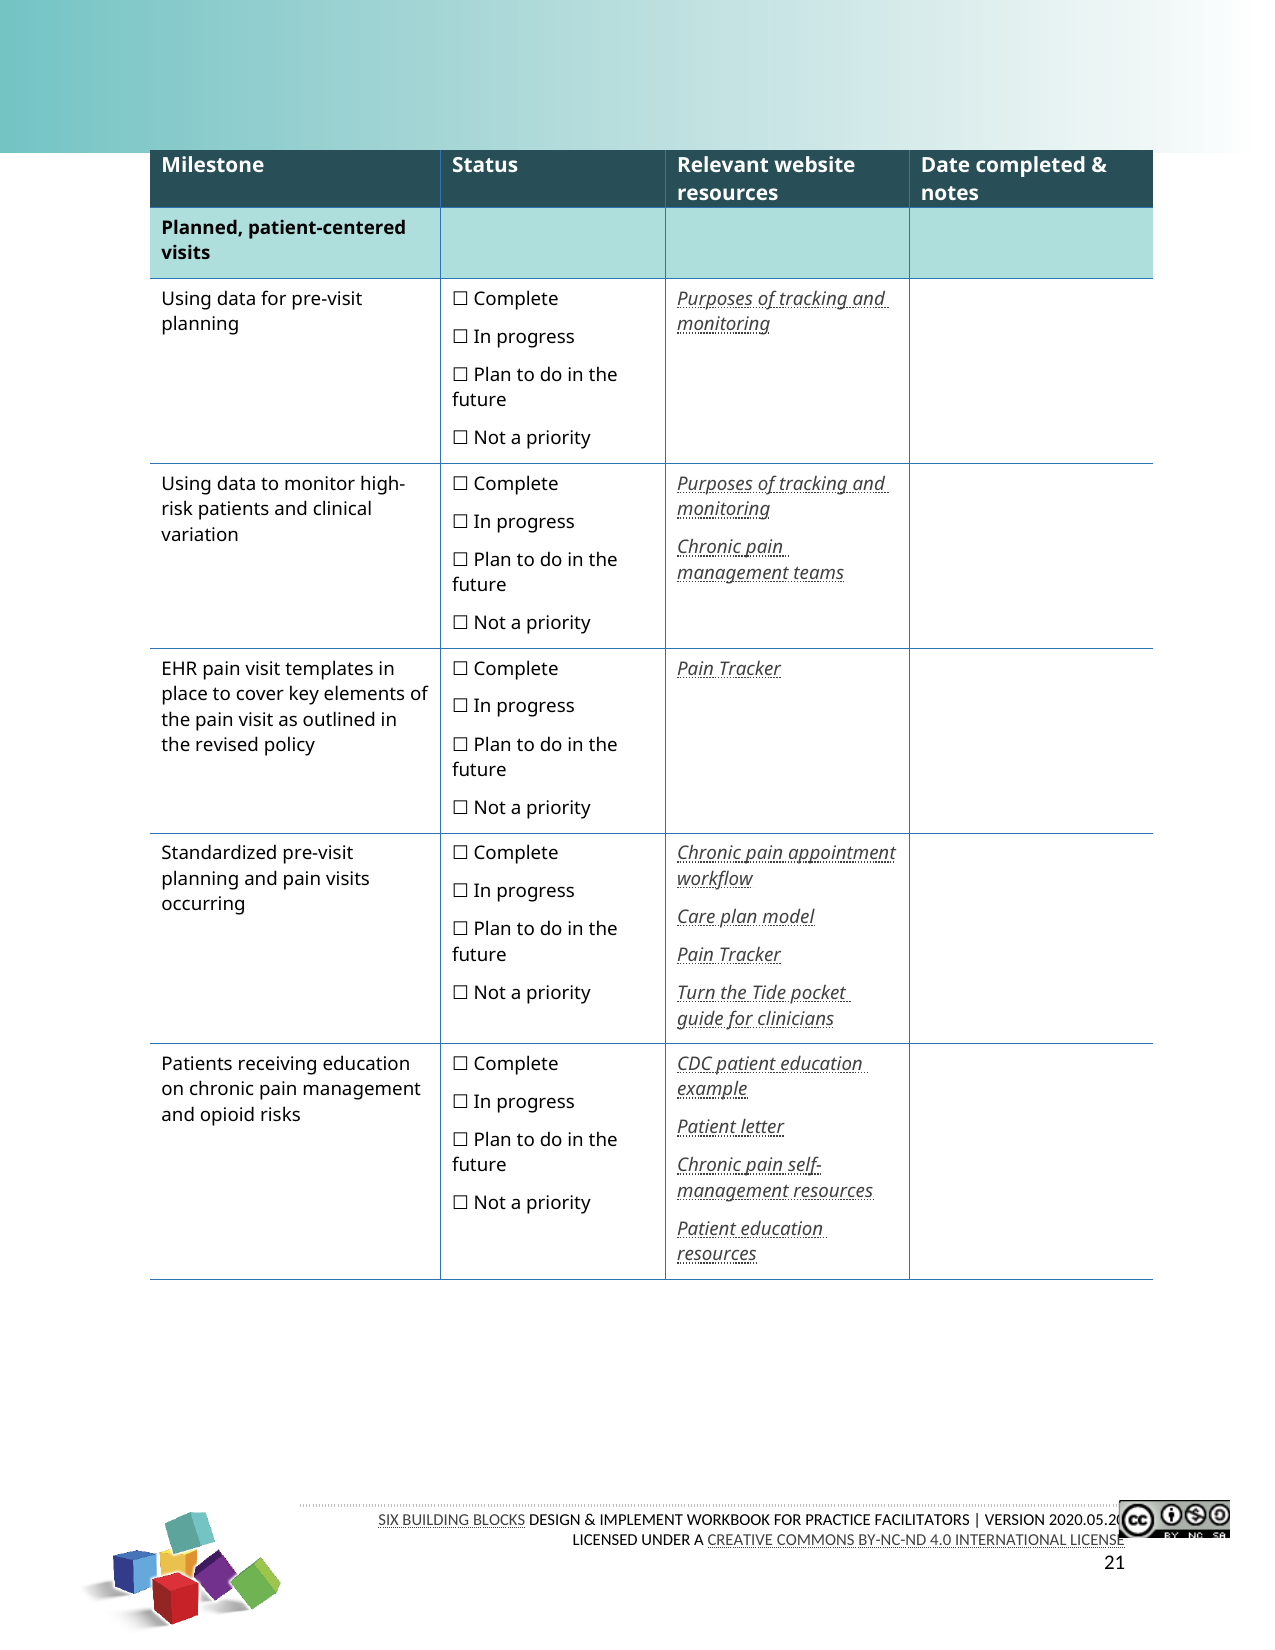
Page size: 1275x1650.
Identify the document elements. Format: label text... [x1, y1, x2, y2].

table_cell [910, 1044, 1153, 1279]
table_header Status [441, 150, 665, 207]
table_cell Complete In progress Plan to do in the future Not a priority [441, 649, 665, 832]
table_header Date completed & notes [910, 150, 1153, 207]
table_cell CDC patient education example Patient letter Chronic pain self-management resources Patient education resources [666, 1044, 909, 1279]
picture [74, 1505, 288, 1637]
table_cell Using data to monitor high-risk patients and clinical variation [150, 464, 440, 647]
table_cell [666, 208, 909, 278]
table_cell [910, 208, 1153, 278]
picture [1118, 1500, 1230, 1538]
table_cell Complete In progress Plan to do in the future Not a priority [441, 1044, 665, 1279]
picture [0, 0, 1275, 153]
table_cell Standardized pre-visit planning and pain visits occurring [150, 834, 440, 1043]
table_cell [910, 649, 1153, 832]
table_header Relevant website resources [666, 150, 909, 207]
table_cell Patients receiving education on chronic pain management and opioid risks [150, 1044, 440, 1279]
table_cell Complete In progress Plan to do in the future Not a priority [441, 464, 665, 647]
table_cell Pain Tracker [666, 649, 909, 832]
table_cell EHR pain visit templates in place to cover key elements of the pain visit as outlined in the revised policy [150, 649, 440, 832]
table_cell Purposes of tracking and monitoring Chronic pain management teams [666, 464, 909, 647]
table_cell [910, 834, 1153, 1043]
table_cell Planned, patient-centered visits [150, 208, 440, 278]
table_cell Purposes of tracking and monitoring [666, 279, 909, 463]
table_cell Chronic pain appointment workflow Care plan model Pain Tracker Turn the Tide pocket guide for clinicians [666, 834, 909, 1043]
table_cell [441, 208, 665, 278]
table_cell [910, 464, 1153, 647]
table_cell Using data for pre-visit planning [150, 279, 440, 463]
table_cell Complete In progress Plan to do in the future Not a priority [441, 834, 665, 1043]
table_cell [910, 279, 1153, 463]
table_header Milestone [150, 150, 440, 207]
table_cell Complete In progress Plan to do in the future Not a priority [441, 279, 665, 463]
